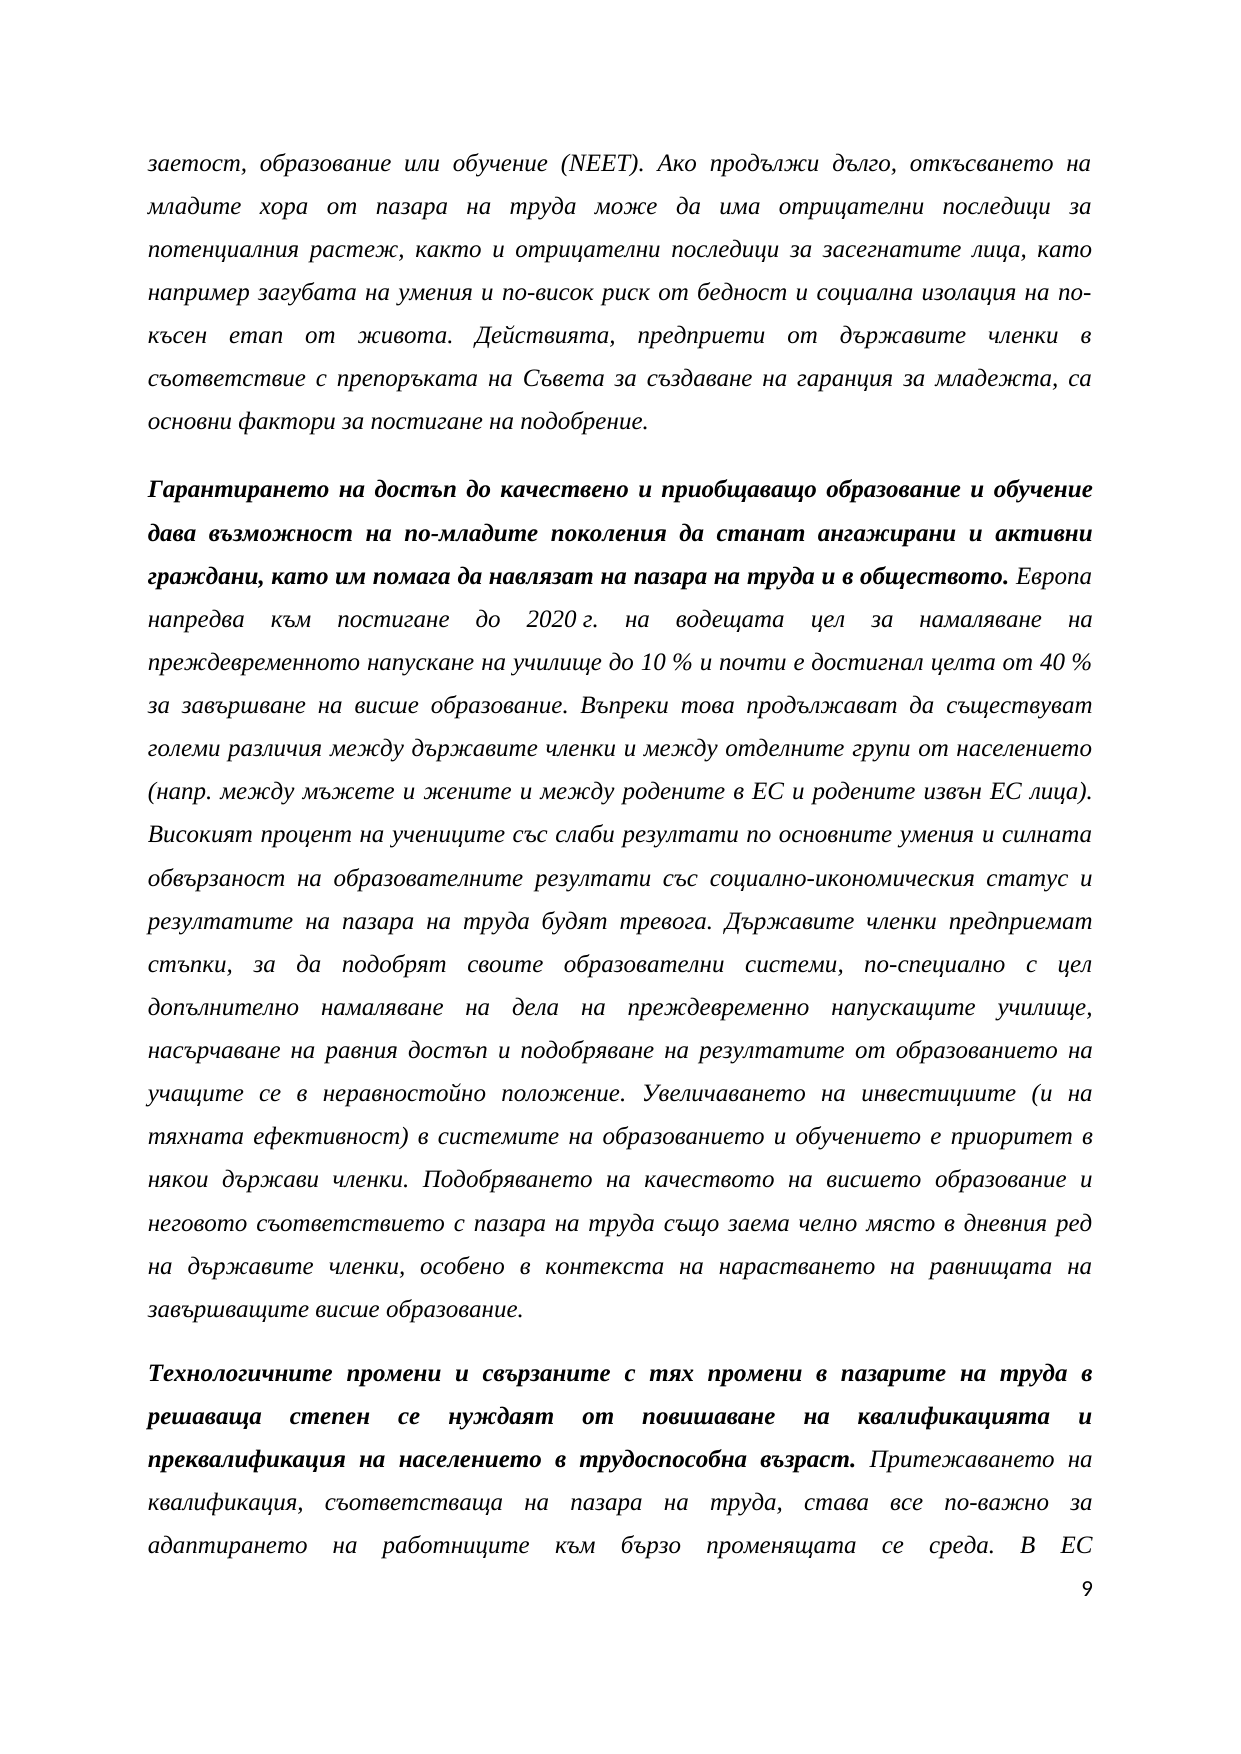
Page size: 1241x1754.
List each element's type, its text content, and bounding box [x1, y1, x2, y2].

text Гарантирането на достъп до качествено и приобщаващо образование и обучение дава възможност на по-младите поколения да станат ангажирани и активни граждани, като им помага да навлязат на пазара на труда и в обществото. Европа напредва към постигане до 2020 г. на водещата цел за намаляване на преждевременното напускане на училище до 10 % и почти е достигнал целта от 40 % за завършване на висше образование. Въпреки това продължават да съществуват големи различия между държавите членки и между отделните групи от населението (напр. между мъжете и жените и между родените в ЕС и родените извън ЕС лица). Високият процент на учениците със слаби резултати по основните умения и силната обвързаност на образователните резултати със социално-икономическия статус и резултатите на пазара на труда будят тревога. Държавите членки предприемат стъпки, за да подобрят своите образователни системи, по-специално с цел допълнително намаляване на дела на преждевременно напускащите училище, насърчаване на равния достъп и подобряване на резултатите от образованието на учащите се в неравностойно положение. Увеличаването на инвестициите (и на тяхната ефективност) в системите на образованието и обучението е приоритет в някои държави членки. Подобряването на качеството на висшето образование и неговото съответствието с пазара на труда също заема челно място в дневния ред на държавите членки, особено в контекста на нарастването на равнищата на завършващите висше образование. [148, 474, 1093, 1323]
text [148, 148, 1093, 435]
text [148, 1358, 1093, 1559]
